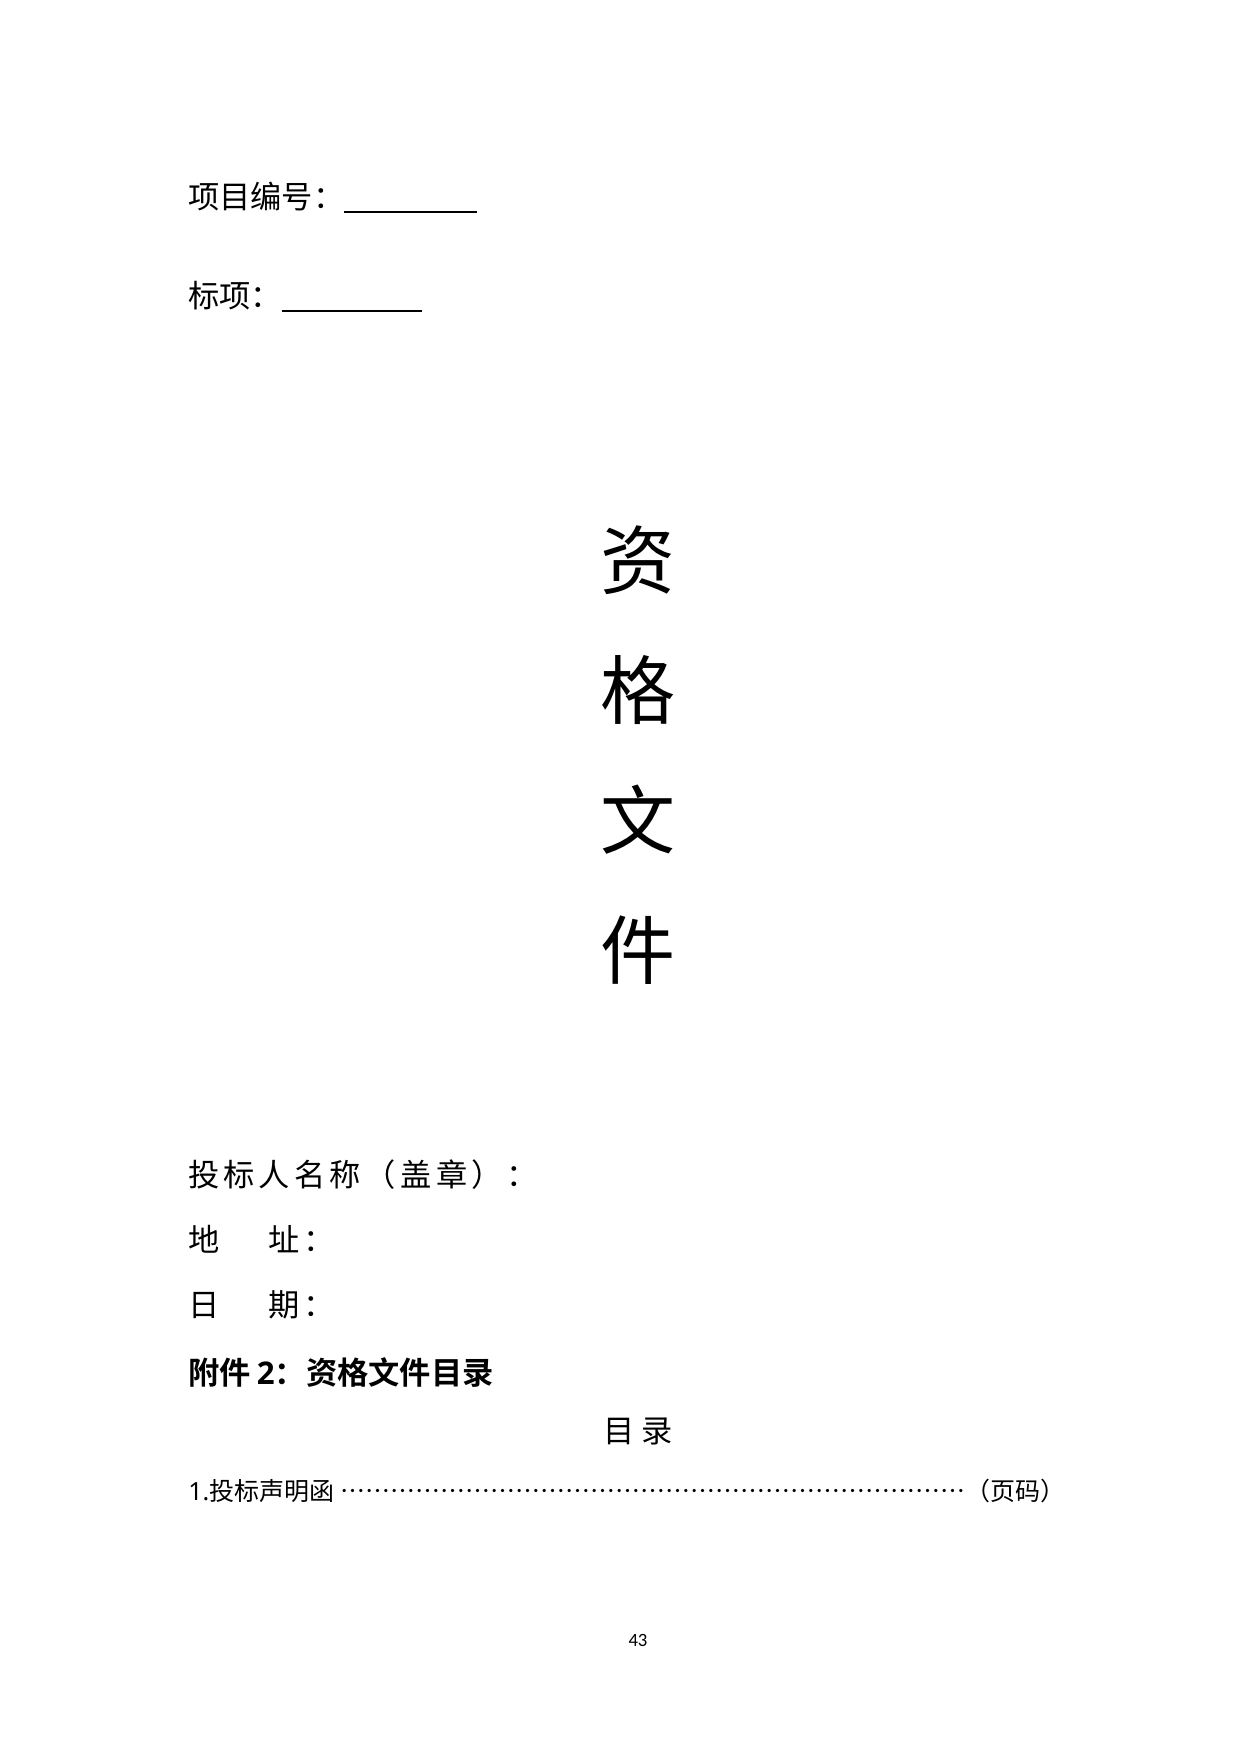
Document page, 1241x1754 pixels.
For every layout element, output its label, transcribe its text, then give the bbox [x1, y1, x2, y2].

text 项目编号： [188, 162, 1088, 227]
text 目 录 [188, 1406, 1088, 1451]
text 格 [188, 621, 1087, 751]
text 1.投标声明函 …………………………………………………………………（页码） [188, 1457, 1088, 1522]
text 地 址： [188, 1206, 1099, 1271]
text 附件2：资格文件目录 [188, 1348, 1088, 1394]
text 标项： [188, 261, 1088, 326]
text 件 [188, 881, 1087, 1011]
text 投标人名称（盖章）： [188, 1141, 1099, 1206]
text 资 [188, 491, 1087, 621]
text 文 [188, 751, 1087, 881]
text 日 期： [188, 1271, 1099, 1336]
